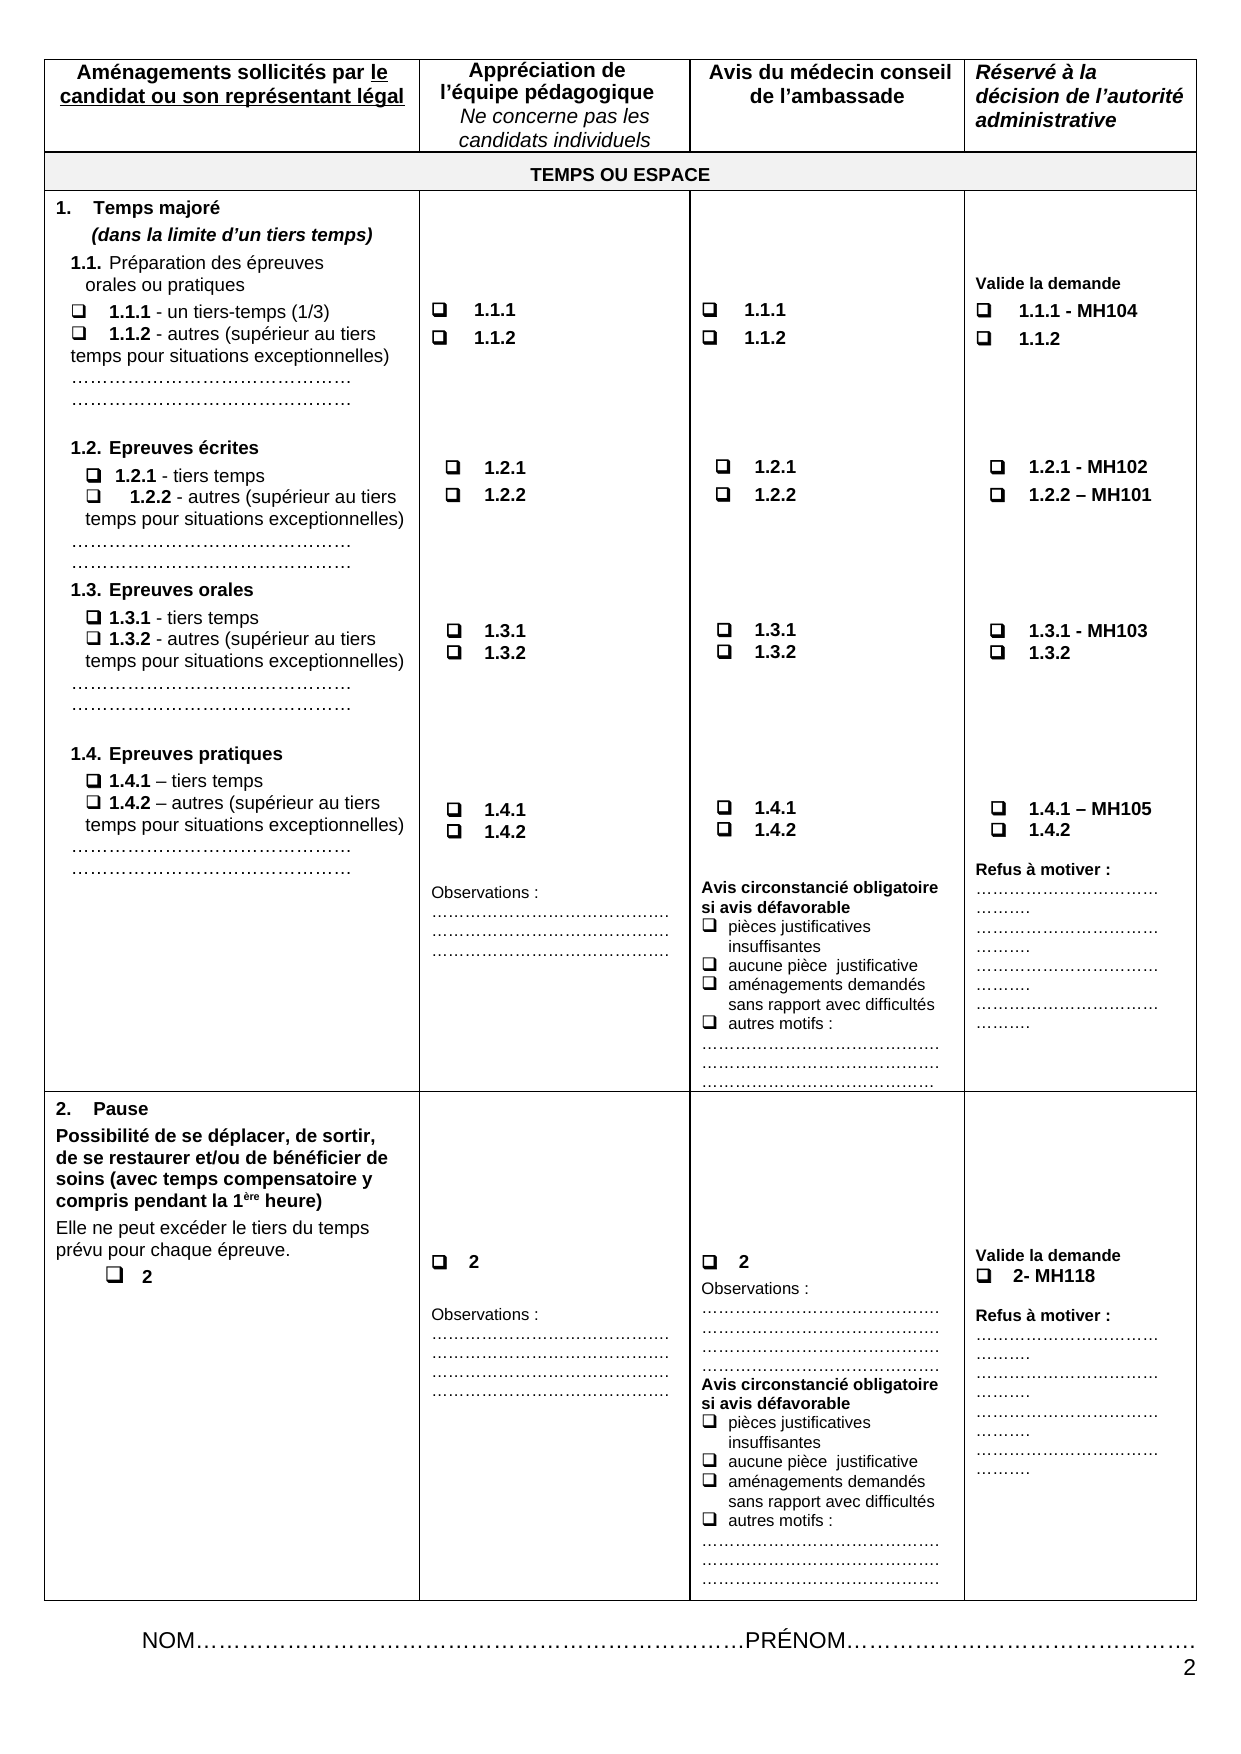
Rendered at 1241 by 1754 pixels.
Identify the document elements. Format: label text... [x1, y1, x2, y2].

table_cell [45, 1092, 419, 1600]
table_cell Valide la demande 1.1.1 - MH104 1.1.2 1.2.1 - MH102 1.2.2 – MH101 1.3.1 - MH103 1.3.2 1.4.1 – MH105 1.4.2 Refus à motiver : ……………………………………. ……………………………………. ……………………………………. ……………………………………. [965, 191, 1196, 1091]
table_header Appréciation de l’équipe pédagogique Ne concerne pas les candidats individuels [420, 60, 689, 151]
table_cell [965, 1092, 1196, 1600]
table_cell 1.1.1 1.1.2 1.2.1 1.2.2 1.3.1 1.3.2 1.4.1 1.4.2 Avis circonstancié obligatoire si avis défavorable pièces justificatives insuffisantes aucune pièce justificative aménagements demandés sans rapport avec difficultés autres motifs : ……………………………………. ……………………………………. …………………………………… [691, 191, 964, 1091]
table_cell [420, 1092, 689, 1600]
table_header Avis du médecin conseil de l’ambassade [691, 60, 964, 151]
table_header Réservé à la décision de l’autorité administrative [965, 60, 1196, 151]
table_cell Temps majoré (dans la limite d’un tiers temps) Préparation des épreuves orales ou pratiques 1.1.1 - un tiers-temps (1/3) 1.1.2 - autres (supérieur au tiers temps pour situations exceptionnelles) ……………………………………… ……………………………………… Epreuves écrites 1.2.1 - tiers temps 1.2.2 - autres (supérieur au tiers temps pour situations exceptionnelles) ……………………………………… ……………………………………… Epreuves orales 1.3.1 - tiers temps 1.3.2 - autres (supérieur au tiers temps pour situations exceptionnelles) ……………………………………… ……………………………………… Epreuves pratiques 1.4.1 – tiers temps 1.4.2 – autres (supérieur au tiers temps pour situations exceptionnelles) ……………………………………… ……………………………………… [45, 191, 419, 1091]
table_cell 1.1.1 1.1.2 1.2.1 1.2.2 1.3.1 1.3.2 1.4.1 1.4.2 Observations : ……………………………………. ……………………………………. ……………………………………. [420, 191, 689, 1091]
table_cell TEMPS OU ESPACE [45, 153, 1196, 190]
table_header Aménagements sollicités par le candidat ou son représentant légal [45, 60, 419, 151]
